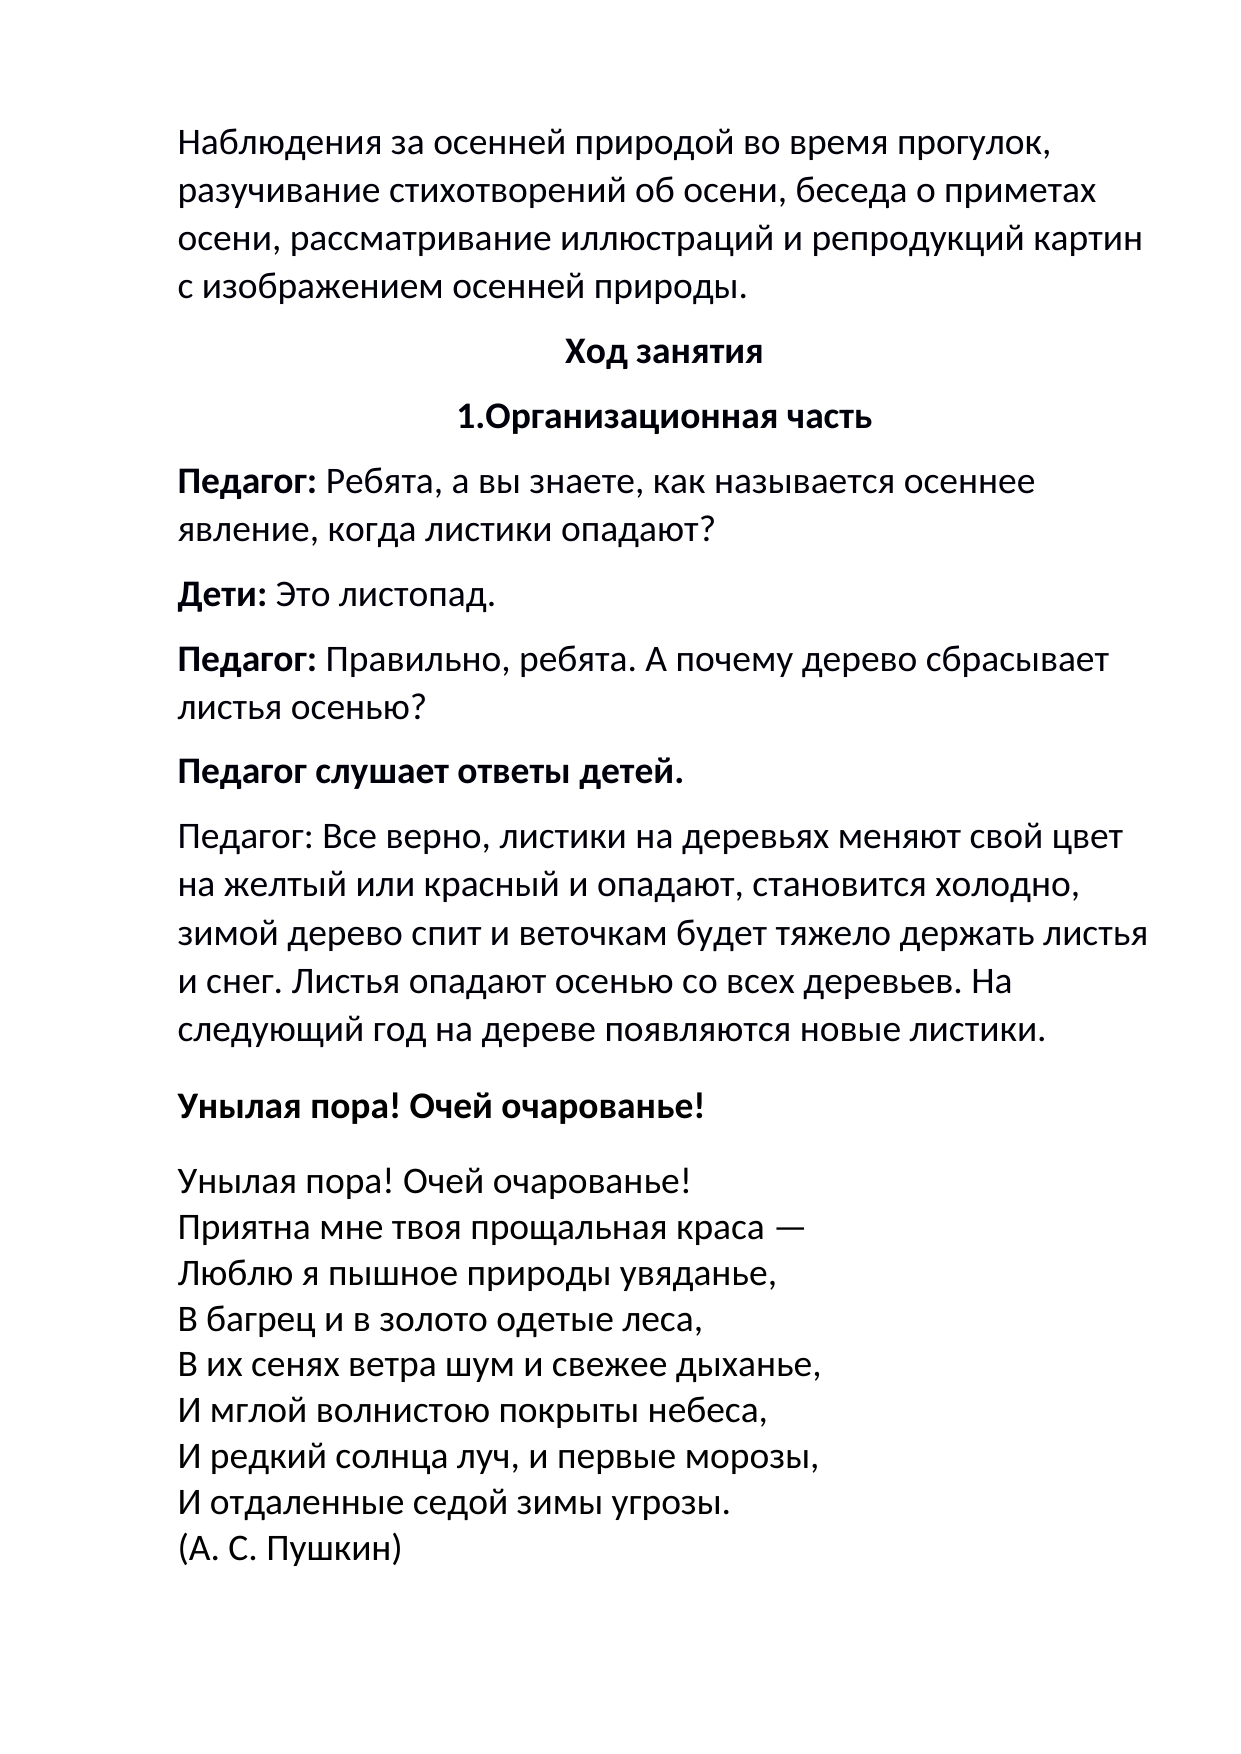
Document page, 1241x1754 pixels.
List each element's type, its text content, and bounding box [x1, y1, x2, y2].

text Наблюдения за осенней природой во время прогулок, разучивание стихотворений об осени, беседа о приметах осени, рассматривание иллюстраций и репродукций картин с изображением осенней природы. [177, 118, 1152, 308]
text Педагог слушает ответы детей. [177, 747, 1152, 793]
text 1.Организационная часть [177, 392, 1152, 438]
text Педагог: Правильно, ребята. А почему дерево сбрасывает листья осенью? [177, 634, 1152, 728]
text Унылая пора! Очей очарованье! Приятна мне твоя прощальная краса — Люблю я пышное природы увяданье, В багрец и в золото одетые леса, В их сенях ветра шум и свежее дыханье, И мглой волнистою покрыты небеса, И редкий солнца луч, и первые морозы, И отдаленные седой зимы угрозы. (А. С. Пушкин) [177, 1157, 1152, 1569]
text Унылая пора! Очей очарованье! [177, 1082, 1152, 1128]
text Ход занятия [177, 327, 1152, 373]
text Педагог: Все верно, листики на деревьях меняют свой цвет на желтый или красный и опадают, становится холодно, зимой дерево спит и веточкам будет тяжело держать листья и снег. Листья опадают осенью со всех деревьев. На следующий год на дереве появляются новые листики. [177, 812, 1152, 1051]
text Дети: Это листопад. [177, 570, 1152, 616]
text Педагог: Ребята, а вы знаете, как называется осеннее явление, когда листики опадают? [177, 457, 1152, 551]
